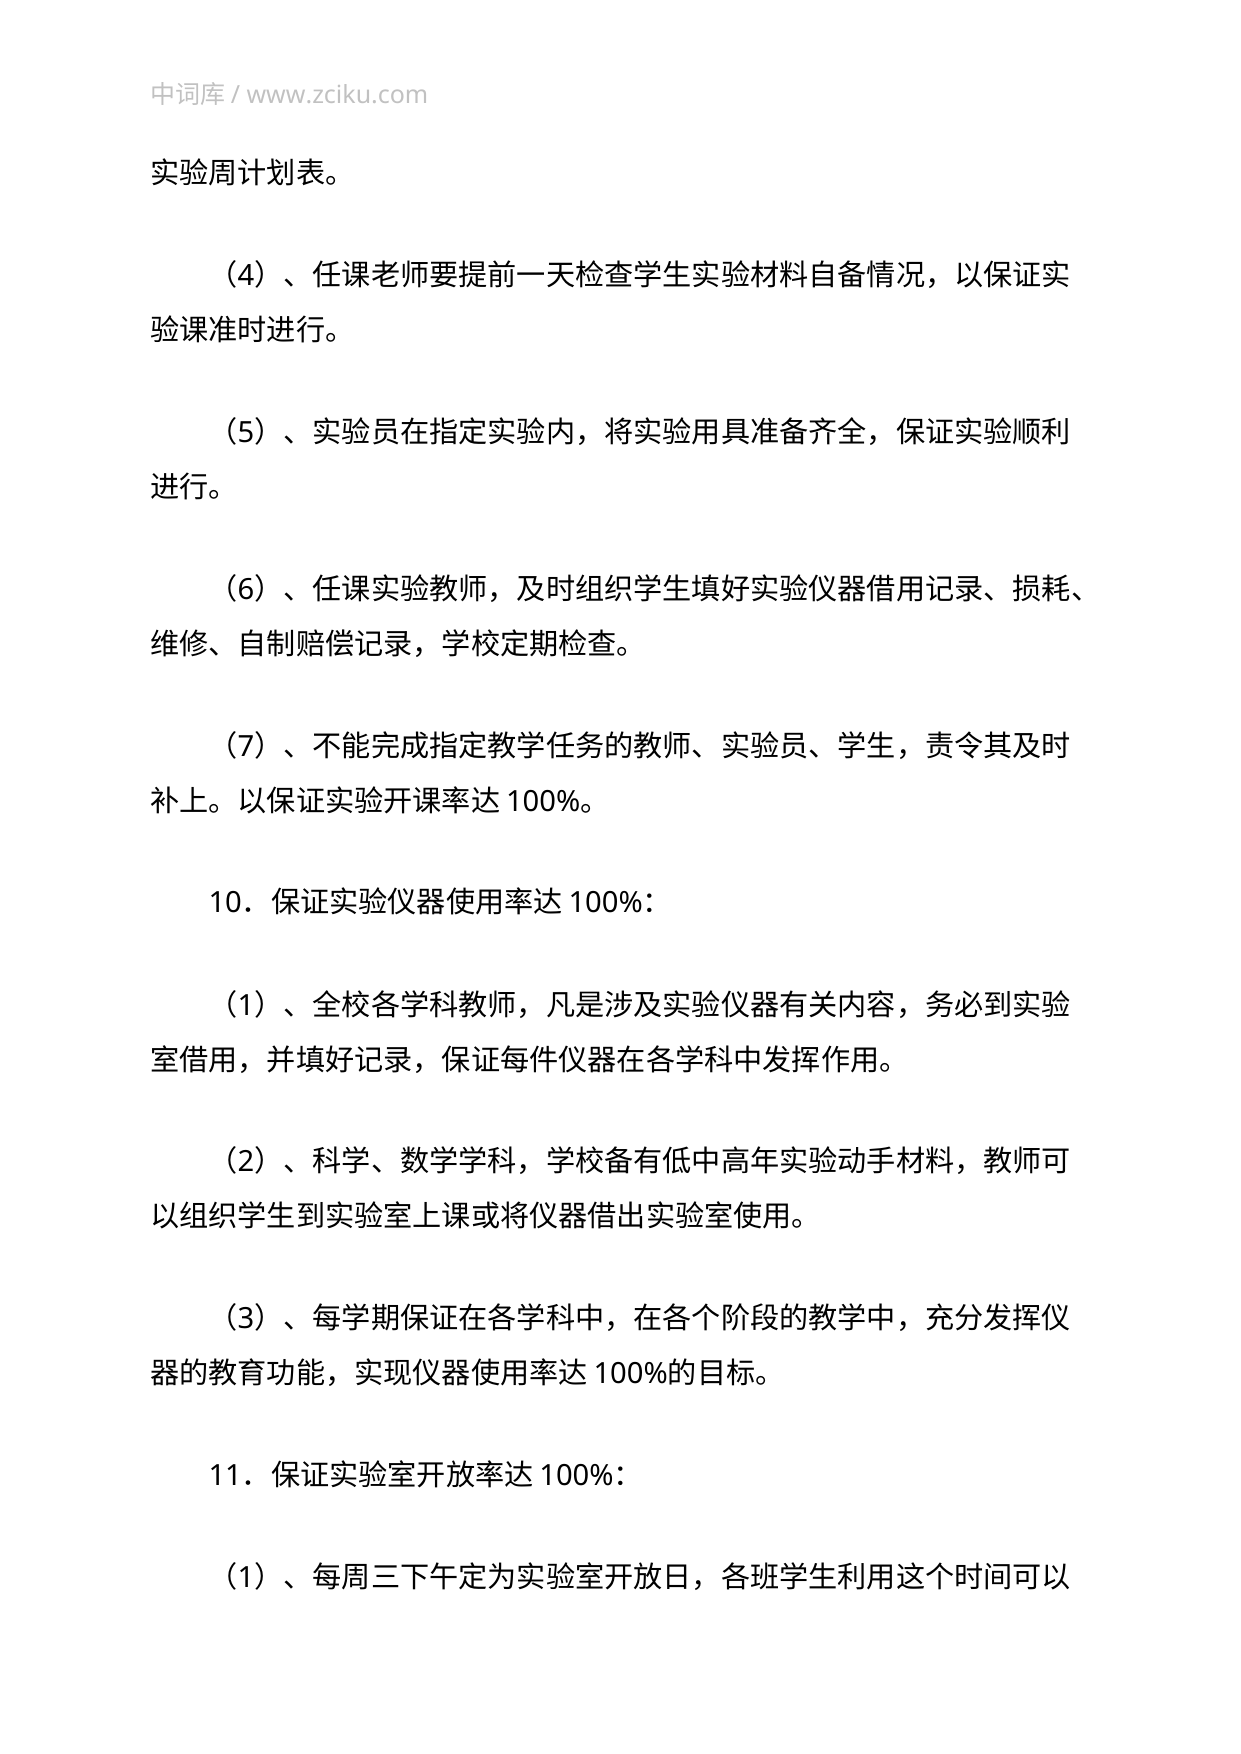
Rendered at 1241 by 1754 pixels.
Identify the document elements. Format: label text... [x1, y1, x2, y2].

text （3）、每学期保证在各学科中，在各个阶段的教学中，充分发挥仪器的教育功能，实现仪器使用率达100%的目标。 [150, 1294, 1090, 1392]
text 11．保证实验室开放率达100%： [150, 1452, 1090, 1494]
text （4）、任课老师要提前一天检查学生实验材料自备情况，以保证实验课准时进行。 [150, 252, 1090, 349]
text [150, 150, 1090, 192]
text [150, 1553, 1090, 1596]
text （1）、全校各学科教师，凡是涉及实验仪器有关内容，务必到实验室借用，并填好记录，保证每件仪器在各学科中发挥作用。 [150, 981, 1090, 1078]
text （6）、任课实验教师，及时组织学生填好实验仪器借用记录、损耗、维修、自制赔偿记录，学校定期检查。 [150, 565, 1090, 663]
text （7）、不能完成指定教学任务的教师、实验员、学生，责令其及时补上。以保证实验开课率达100%。 [150, 722, 1090, 819]
text 10．保证实验仪器使用率达100%： [150, 879, 1090, 921]
text （2）、科学、数学学科，学校备有低中高年实验动手材料，教师可以组织学生到实验室上课或将仪器借出实验室使用。 [150, 1138, 1090, 1235]
text （5）、实验员在指定实验内，将实验用具准备齐全，保证实验顺利进行。 [150, 408, 1090, 506]
